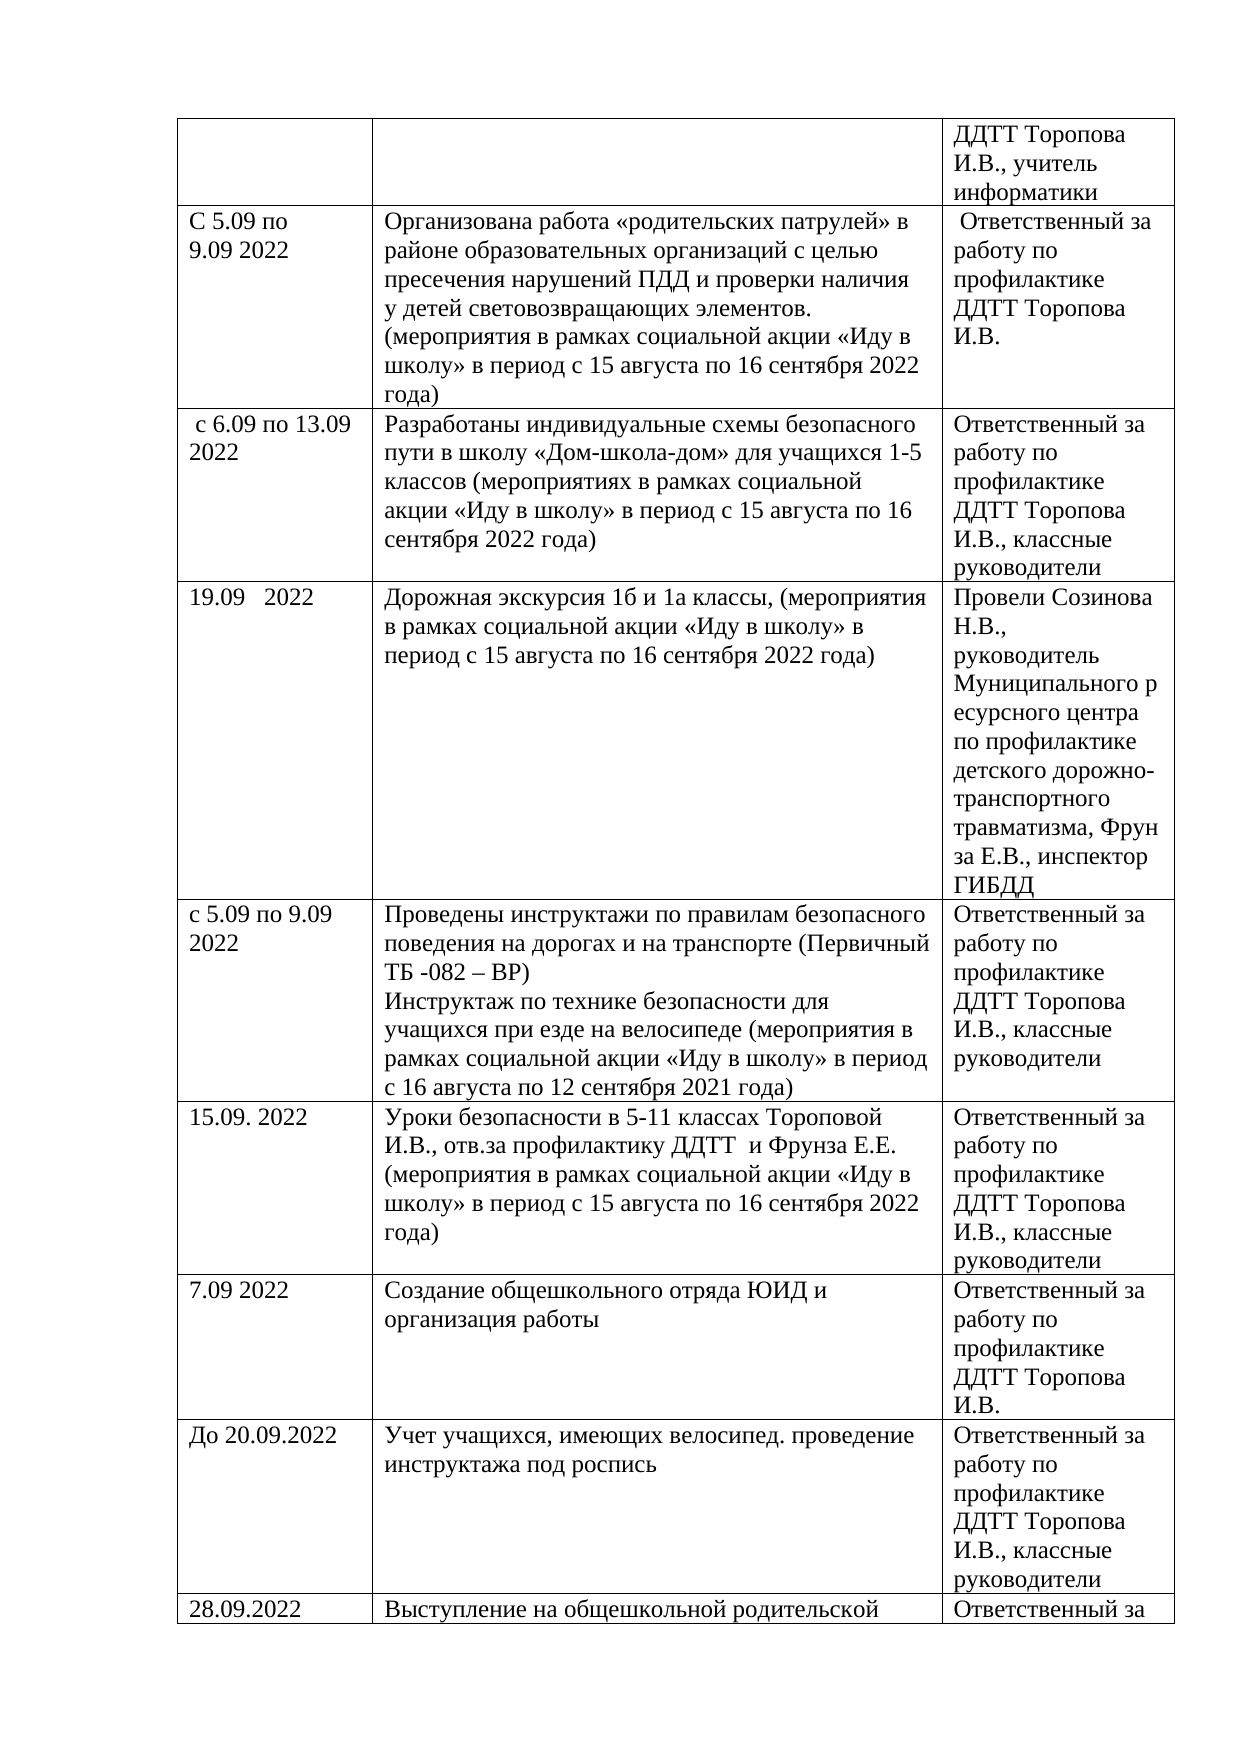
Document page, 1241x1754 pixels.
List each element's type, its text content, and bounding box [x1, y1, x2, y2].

table_cell Учет учащихся, имеющих велосипед. проведение инструктажа под роспись [373, 1420, 942, 1593]
table_cell с 6.09 по 13.09 2022 [178, 409, 372, 581]
table_cell с 5.09 по 9.09 2022 [178, 900, 372, 1101]
table_cell 19.09 2022 [178, 582, 372, 898]
table_cell До 20.09.2022 [178, 1420, 372, 1593]
table_cell Дорожная экскурсия 1б и 1а классы, (мероприятия в рамках социальной акции «Иду в школу» в период с 15 августа по 16 сентября 2022 года) [373, 582, 942, 898]
table_cell Ответственный за работу по профилактике ДДТТ Торопова И.В., классные руководители [943, 900, 1174, 1101]
table_cell Ответственный за работу по профилактике ДДТТ Торопова И.В., классные руководители [943, 409, 1174, 581]
table_cell Ответственный за работу по профилактике ДДТТ Торопова И.В., классные руководители [943, 1102, 1174, 1274]
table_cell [943, 119, 1174, 205]
table_cell Организована работа «родительских патрулей» в районе образовательных организаций с целью пресечения нарушений ПДД и проверки наличия у детей световозвращающих элементов. (мероприятия в рамках социальной акции «Иду в школу» в период с 15 августа по 16 сентября 2022 года) [373, 206, 942, 408]
table_cell Уроки безопасности в 5-11 классах Тороповой И.В., отв.за профилактику ДДТТ и Фрунза Е.Е. (мероприятия в рамках социальной акции «Иду в школу» в период с 15 августа по 16 сентября 2022 года) [373, 1102, 942, 1274]
table_cell Проведены инструктажи по правилам безопасного поведения на дорогах и на транспорте (Первичный ТБ -082 – ВР) Инструктаж по технике безопасности для учащихся при езде на велосипеде (мероприятия в рамках социальной акции «Иду в школу» в период с 16 августа по 12 сентября 2021 года) [373, 900, 942, 1101]
table_cell 28.09.2022 [178, 1594, 372, 1622]
table_cell Ответственный за работу по профилактике ДДТТ Торопова И.В. [943, 1275, 1174, 1419]
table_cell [373, 1594, 942, 1622]
table_cell [178, 119, 372, 205]
table_cell Ответственный за работу по профилактике ДДТТ Торопова И.В., классные руководители [943, 1420, 1174, 1593]
table_cell 7.09 2022 [178, 1275, 372, 1419]
table_cell 15.09. 2022 [178, 1102, 372, 1274]
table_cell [373, 119, 942, 205]
table_cell ​​​​ Ответственный за работу по профилактике ДДТТ Торопова И.В. [943, 206, 1174, 408]
table_cell Создание общешкольного отряда ЮИД и организация работы [373, 1275, 942, 1419]
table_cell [943, 1594, 1174, 1622]
table_cell Провели Созинова Н.В., руководитель Муниципального ресурсного центра по профилактике детского дорожно-транспортного травматизма, Фрунза Е.В., инспектор ГИБДД [943, 582, 1174, 898]
table_cell С 5.09 по 9.09 2022 [178, 206, 372, 408]
table_cell Разработаны индивидуальные схемы безопасного пути в школу «Дом-школа-дом» для учащихся 1-5 классов (мероприятиях в рамках социальной акции «Иду в школу» в период с 15 августа по 16 сентября 2022 года) [373, 409, 942, 581]
